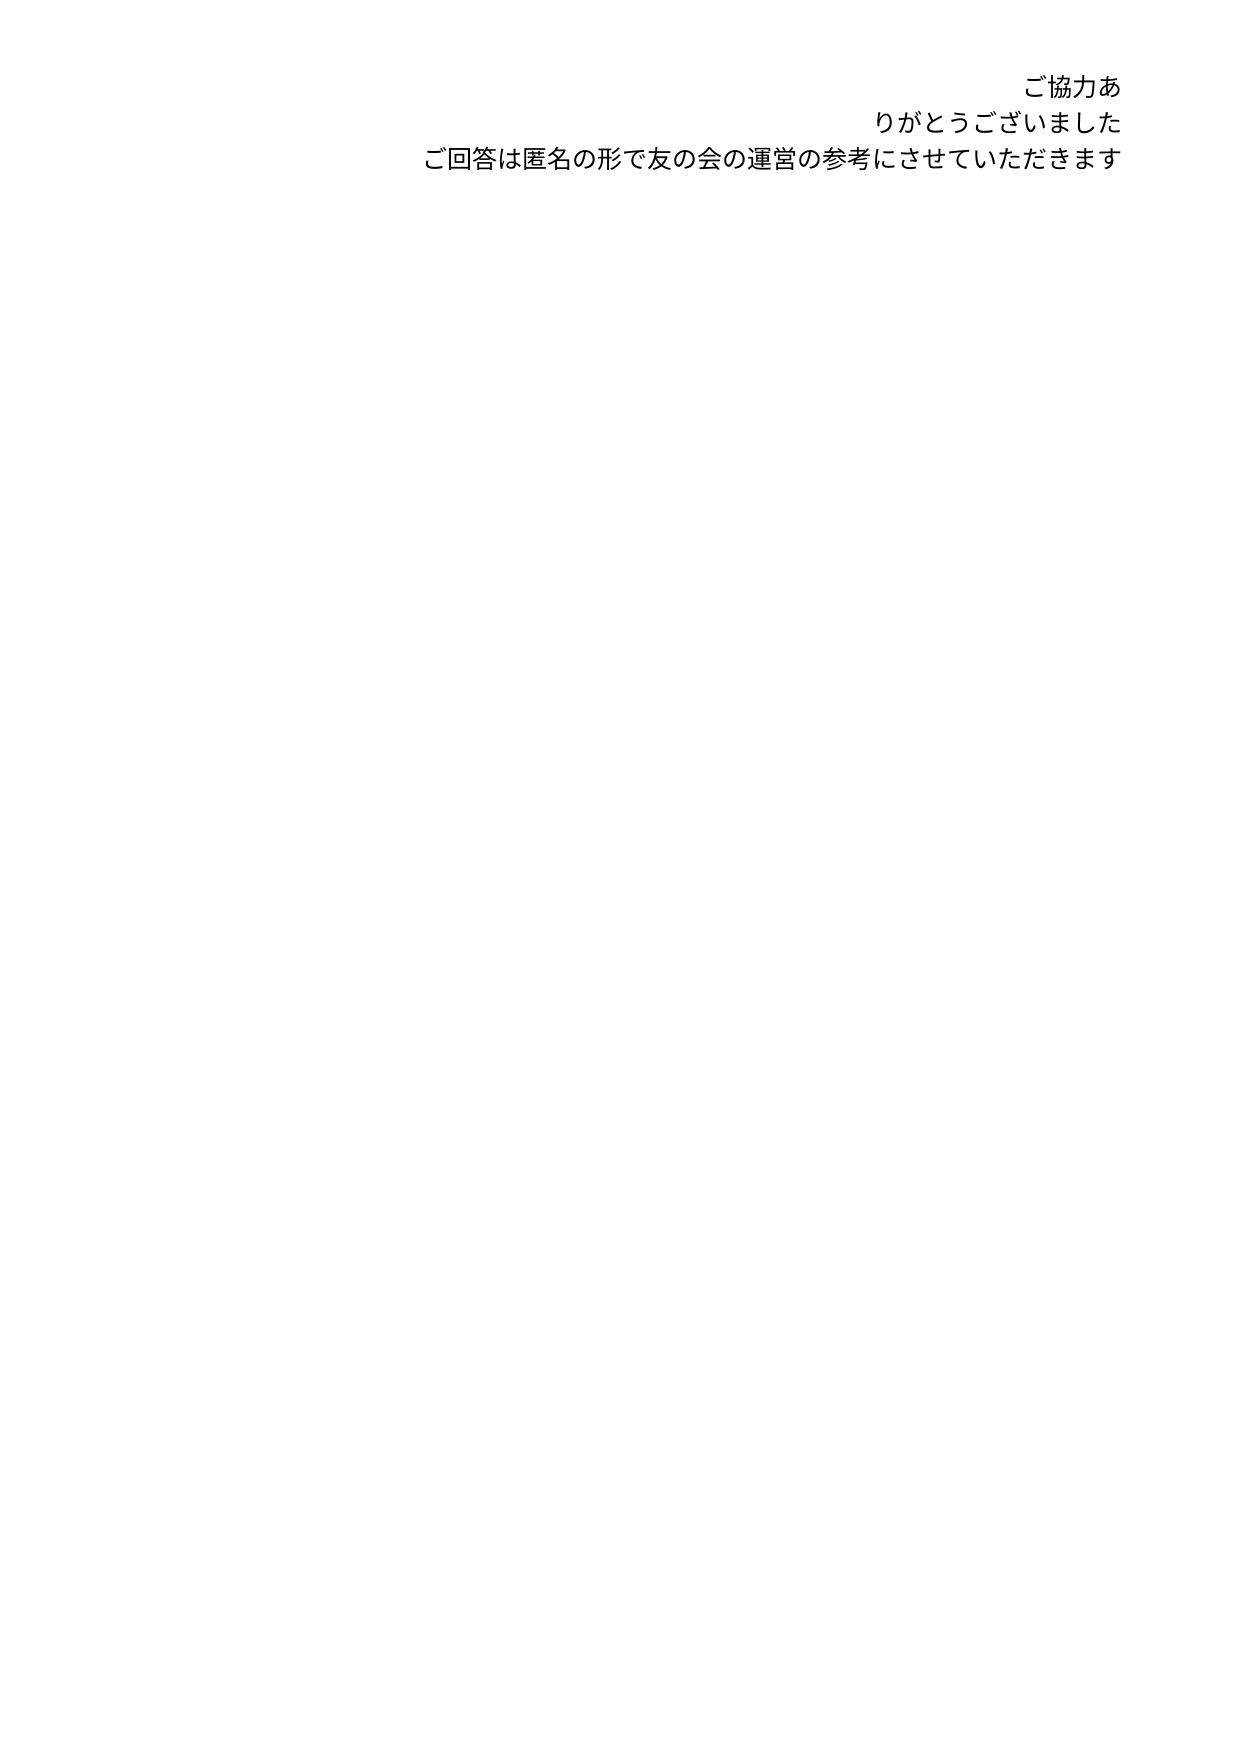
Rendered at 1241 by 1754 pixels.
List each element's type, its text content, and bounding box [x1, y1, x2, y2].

text ご協力ありがとうございました [163, 67, 1122, 140]
text ご回答は匿名の形で友の会の運営の参考にさせていただきます [163, 140, 1122, 176]
